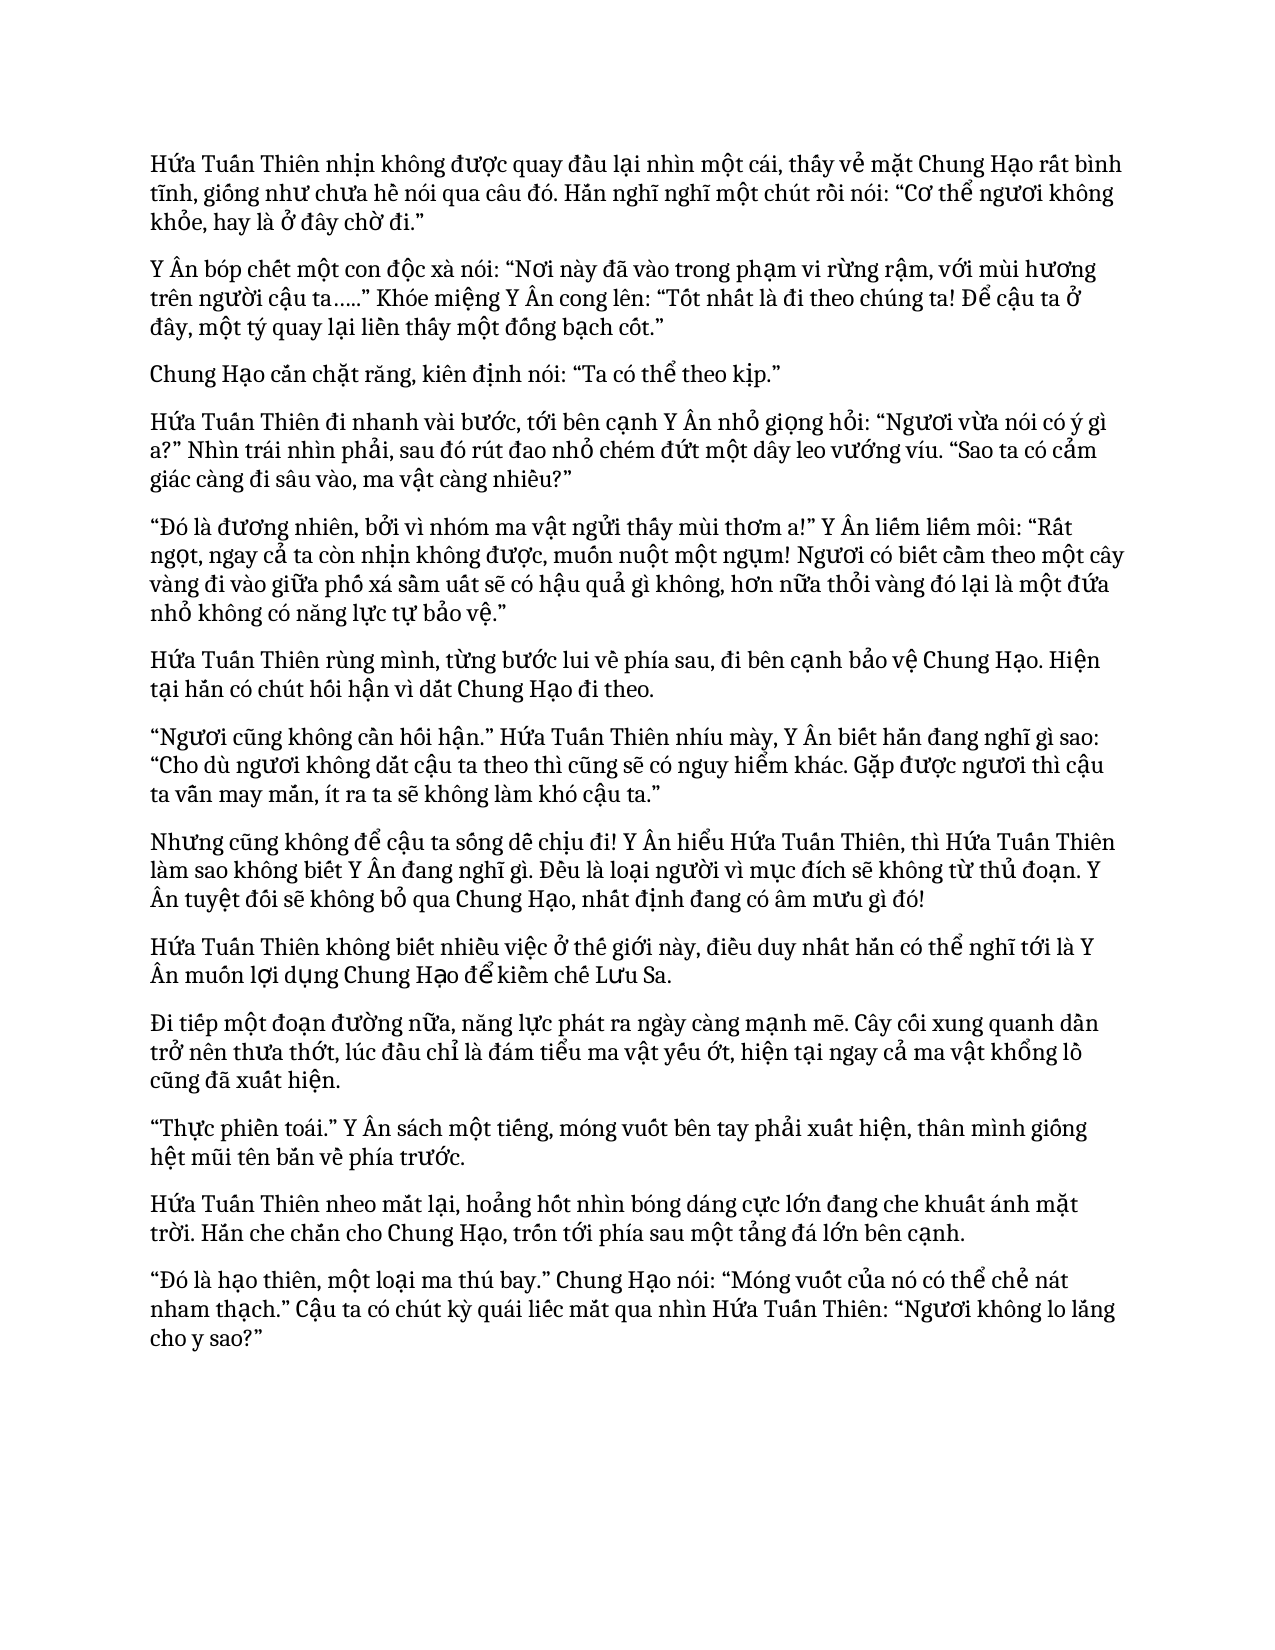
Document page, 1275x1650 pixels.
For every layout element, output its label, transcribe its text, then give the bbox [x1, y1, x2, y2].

text Hứa Tuấn Thiên không biết nhiều việc ở thế giới này, điều duy nhất hắn có thể nghĩ tới là Y Ân muốn lợi dụng Chung Hạo để kiềm chế Lưu Sa. [150, 932, 1125, 990]
text Chung Hạo cắn chặt răng, kiên định nói: “Ta có thể theo kịp.” [150, 360, 1125, 389]
text Hứa Tuấn Thiên đi nhanh vài bước, tới bên cạnh Y Ân nhỏ giọng hỏi: “Ngươi vừa nói có ý gì a?” Nhìn trái nhìn phải, sau đó rút đao nhỏ chém đứt một dây leo vướng víu. “Sao ta có cảm giác càng đi sâu vào, ma vật càng nhiều?” [150, 407, 1125, 494]
text Y Ân bóp chết một con độc xà nói: “Nơi này đã vào trong phạm vi rừng rậm, với mùi hương trên người cậu ta…..” Khóe miệng Y Ân cong lên: “Tốt nhất là đi theo chúng ta! Để cậu ta ở đây, một tý quay lại liền thấy một đống bạch cốt.” [150, 255, 1125, 341]
text “Đó là hạo thiên, một loại ma thú bay.” Chung Hạo nói: “Móng vuốt của nó có thể chẻ nát nham thạch.” Cậu ta có chút kỳ quái liếc mắt qua nhìn Hứa Tuấn Thiên: “Ngươi không lo lắng cho y sao?” [150, 1266, 1125, 1352]
text Hứa Tuấn Thiên rùng mình, từng bước lui về phía sau, đi bên cạnh bảo vệ Chung Hạo. Hiện tại hắn có chút hối hận vì dắt Chung Hạo đi theo. [150, 646, 1125, 704]
text Nhưng cũng không để cậu ta sống dễ chịu đi! Y Ân hiểu Hứa Tuấn Thiên, thì Hứa Tuấn Thiên làm sao không biết Y Ân đang nghĩ gì. Đều là loại người vì mục đích sẽ không từ thủ đoạn. Y Ân tuyệt đối sẽ không bỏ qua Chung Hạo, nhất định đang có âm mưu gì đó! [150, 827, 1125, 914]
text “Đó là đương nhiên, bởi vì nhóm ma vật ngửi thấy mùi thơm a!” Y Ân liếm liếm môi: “Rất ngọt, ngay cả ta còn nhịn không được, muốn nuột một ngụm! Ngươi có biết cầm theo một cây vàng đi vào giữa phố xá sầm uất sẽ có hậu quả gì không, hơn nữa thỏi vàng đó lại là một đứa nhỏ không có năng lực tự bảo vệ.” [150, 512, 1125, 627]
text Hứa Tuấn Thiên nhịn không được quay đầu lại nhìn một cái, thấy vẻ mặt Chung Hạo rất bình tĩnh, giống như chưa hề nói qua câu đó. Hắn nghĩ nghĩ một chút rồi nói: “Cơ thể ngươi không khỏe, hay là ở đây chờ đi.” [150, 150, 1125, 236]
text Đi tiếp một đoạn đường nữa, năng lực phát ra ngày càng mạnh mẽ. Cây cối xung quanh dần trở nên thưa thớt, lúc đầu chỉ là đám tiểu ma vật yếu ớt, hiện tại ngay cả ma vật khổng lồ cũng đã xuất hiện. [150, 1009, 1125, 1095]
text “Thực phiền toái.” Y Ân sách một tiếng, móng vuốt bên tay phải xuất hiện, thân mình giống hệt mũi tên bắn về phía trước. [150, 1114, 1125, 1171]
text “Ngươi cũng không cần hối hận.” Hứa Tuấn Thiên nhíu mày, Y Ân biết hắn đang nghĩ gì sao: “Cho dù ngươi không dắt cậu ta theo thì cũng sẽ có nguy hiểm khác. Gặp được ngươi thì cậu ta vẫn may mắn, ít ra ta sẽ không làm khó cậu ta.” [150, 722, 1125, 809]
text Hứa Tuấn Thiên nheo mắt lại, hoảng hốt nhìn bóng dáng cực lớn đang che khuất ánh mặt trời. Hắn che chắn cho Chung Hạo, trốn tới phía sau một tảng đá lớn bên cạnh. [150, 1190, 1125, 1247]
